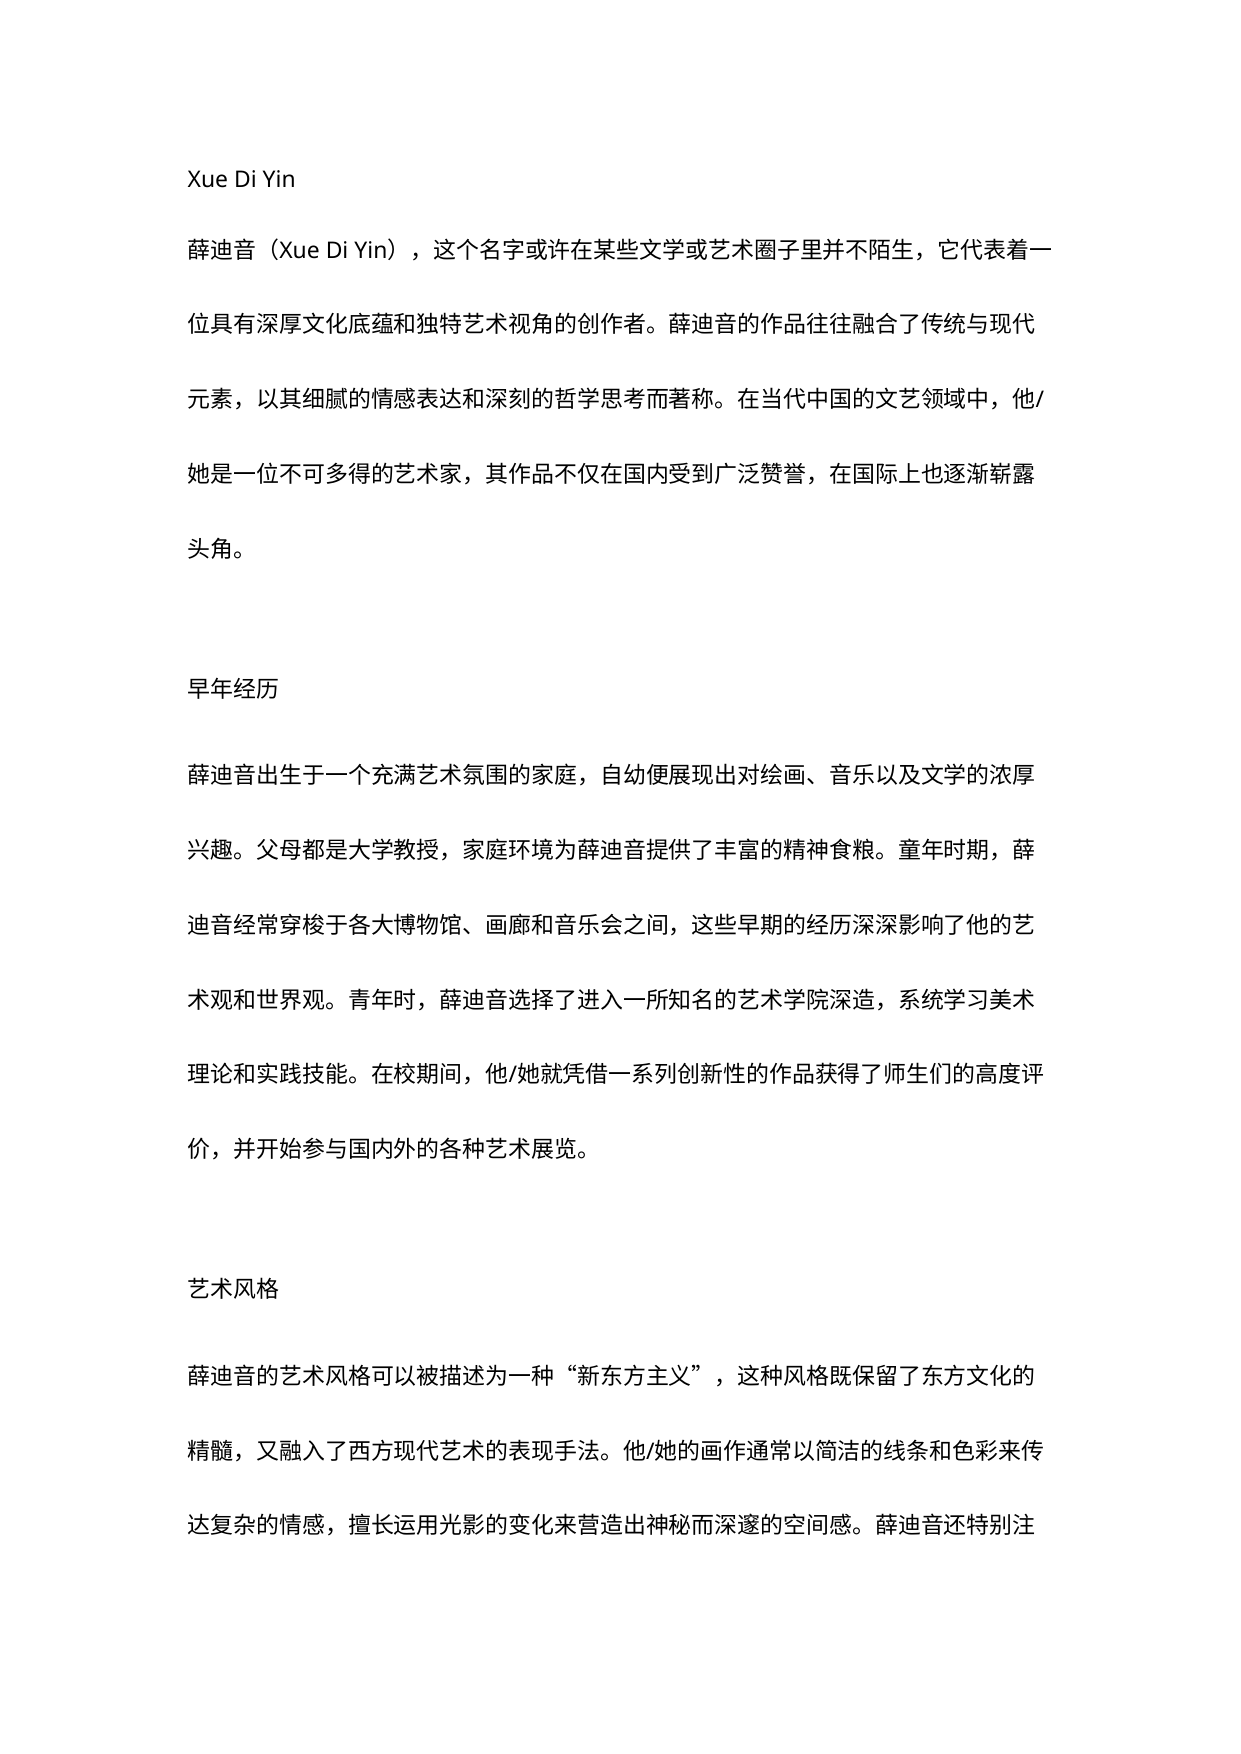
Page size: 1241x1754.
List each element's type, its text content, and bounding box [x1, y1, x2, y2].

text 薛迪音出生于一个充满艺术氛围的家庭，自幼便展现出对绘画、音乐以及文学的浓厚兴趣。父母都是大学教授，家庭环境为薛迪音提供了丰富的精神食粮。童年时期，薛迪音经常穿梭于各大博物馆、画廊和音乐会之间，这些早期的经历深深影响了他的艺术观和世界观。青年时，薛迪音选择了进入一所知名的艺术学院深造，系统学习美术理论和实践技能。在校期间，他/她就凭借一系列创新性的作品获得了师生们的高度评价，并开始参与国内外的各种艺术展览。 [187, 742, 1053, 1180]
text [187, 1342, 1053, 1556]
text Xue Di Yin [187, 162, 1053, 194]
text 艺术风格 [187, 1255, 1053, 1320]
text 薛迪音（Xue Di Yin），这个名字或许在某些文学或艺术圈子里并不陌生，它代表着一位具有深厚文化底蕴和独特艺术视角的创作者。薛迪音的作品往往融合了传统与现代元素，以其细腻的情感表达和深刻的哲学思考而著称。在当代中国的文艺领域中，他/她是一位不可多得的艺术家，其作品不仅在国内受到广泛赞誉，在国际上也逐渐崭露头角。 [187, 216, 1053, 579]
text 早年经历 [187, 655, 1053, 720]
